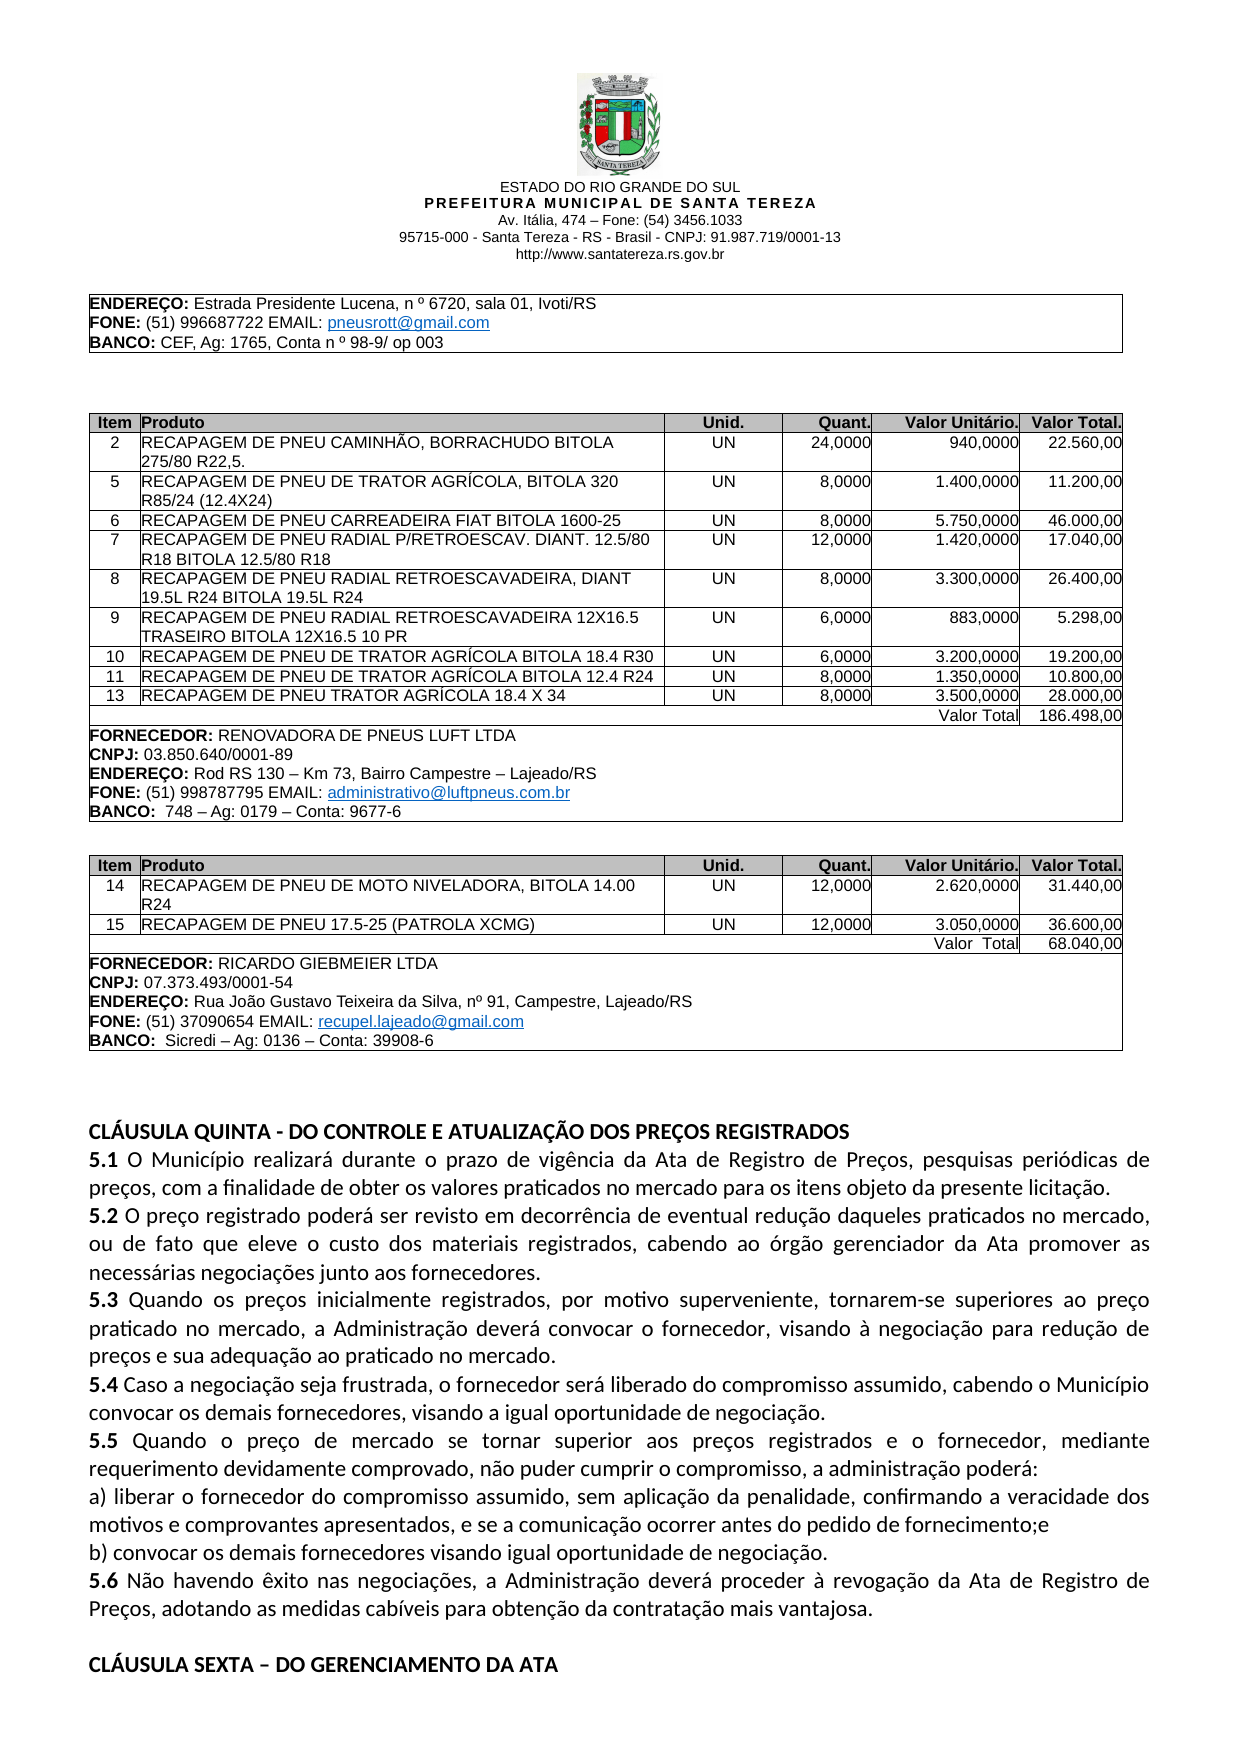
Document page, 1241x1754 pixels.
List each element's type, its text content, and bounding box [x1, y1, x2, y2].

table_cell UN [665, 531, 782, 568]
table_cell 68.040,00 [1020, 935, 1122, 953]
table_cell RECAPAGEM DE PNEU RADIAL RETROESCAVADEIRA, DIANT 19.5L R24 BITOLA 19.5L R24 [141, 570, 664, 607]
text 5.6 Não havendo êxito nas negociações, a Administração deverá proceder à revogação da Ata de Registro de Preços, adotando as medidas cabíveis para obtenção da contratação mais vantajosa. [89, 1566, 1152, 1622]
table_cell 8,0000 [783, 472, 871, 510]
table_cell Valor Total [90, 935, 1019, 953]
text CLÁUSULA QUINTA - DO CONTROLE E ATUALIZAÇÃO DOS PREÇOS REGISTRADOS [89, 1117, 1152, 1146]
table_header Unid. [665, 856, 782, 875]
table_cell 3.300,0000 [872, 570, 1019, 607]
table_cell UN [665, 608, 782, 646]
text 5.2 O preço registrado poderá ser revisto em decorrência de eventual redução daqueles praticados no mercado, ou de fato que eleve o custo dos materiais registrados, cabendo ao órgão gerenciador da Ata promover as necessárias negociações junto aos fornecedores. [89, 1202, 1152, 1286]
table_cell FORNECEDOR: RICARDO GIEBMEIER LTDA CNPJ: 07.373.493/0001-54 ENDEREÇO: Rua João Gustavo Teixeira da Silva, nº 91, Campestre, Lajeado/RS FONE: (51) 37090654 EMAIL: recupel.lajeado@gmail.com BANCO: Sicredi – Ag: 0136 – Conta: 39908-6 [90, 954, 1122, 1050]
table_cell 883,0000 [872, 608, 1019, 646]
table_cell 8,0000 [783, 687, 871, 705]
table_cell 8,0000 [783, 667, 871, 686]
text 5.1 O Município realizará durante o prazo de vigência da Ata de Registro de Preços, pesquisas periódicas de preços, com a finalidade de obter os valores praticados no mercado para os itens objeto da presente licitação. [89, 1146, 1152, 1202]
table_cell 17.040,00 [1020, 531, 1122, 568]
table_cell 186.498,00 [1020, 706, 1122, 725]
table_cell 3.200,0000 [872, 647, 1019, 666]
text b) convocar os demais fornecedores visando igual oportunidade de negociação. [89, 1538, 1152, 1566]
text CLÁUSULA SEXTA – DO GERENCIAMENTO DA ATA [89, 1650, 1152, 1678]
table_cell Valor Total [90, 706, 1019, 725]
table_cell UN [665, 472, 782, 510]
table_cell RECAPAGEM DE PNEU RADIAL P/RETROESCAV. DIANT. 12.5/80 R18 BITOLA 12.5/80 R18 [141, 531, 664, 568]
table_cell 28.000,00 [1020, 687, 1122, 705]
table_cell 12,0000 [783, 531, 871, 568]
text a) liberar o fornecedor do compromisso assumido, sem aplicação da penalidade, confirmando a veracidade dos motivos e comprovantes apresentados, e se a comunicação ocorrer antes do pedido de fornecimento;e [89, 1482, 1152, 1538]
table_cell 7 [90, 531, 140, 568]
table_cell RECAPAGEM DE PNEU CAMINHÃO, BORRACHUDO BITOLA 275/80 R22,5. [141, 433, 664, 471]
table_cell 26.400,00 [1020, 570, 1122, 607]
table_cell RECAPAGEM DE PNEU DE MOTO NIVELADORA, BITOLA 14.00 R24 [141, 876, 664, 914]
table_cell 6 [90, 511, 140, 529]
table_cell UN [665, 876, 782, 914]
table_cell 3.500,0000 [872, 687, 1019, 705]
table_cell 5 [90, 472, 140, 510]
table_cell 11.200,00 [1020, 472, 1122, 510]
table_cell UN [665, 915, 782, 934]
table_cell 3.050,0000 [872, 915, 1019, 934]
table_cell 11 [90, 667, 140, 686]
table_cell 5.750,0000 [872, 511, 1019, 529]
table_cell 13 [90, 687, 140, 705]
table_cell RECAPAGEM DE PNEU RADIAL RETROESCAVADEIRA 12X16.5 TRASEIRO BITOLA 12X16.5 10 PR [141, 608, 664, 646]
table_cell FORNECEDOR: RENOVADORA DE PNEUS LUFT LTDA CNPJ: 03.850.640/0001-89 ENDEREÇO: Rod RS 130 – Km 73, Bairro Campestre – Lajeado/RS FONE: (51) 998787795 EMAIL: administrativo@luftpneus.com.br BANCO: 748 – Ag: 0179 – Conta: 9677-6 [90, 726, 1122, 821]
table_cell 10.800,00 [1020, 667, 1122, 686]
table_cell 1.350,0000 [872, 667, 1019, 686]
table_cell 12,0000 [783, 915, 871, 934]
table_cell 31.440,00 [1020, 876, 1122, 914]
table_cell 19.200,00 [1020, 647, 1122, 666]
table_cell UN [665, 570, 782, 607]
table_cell RECAPAGEM DE PNEU TRATOR AGRÍCOLA 18.4 X 34 [141, 687, 664, 705]
table_cell 6,0000 [783, 647, 871, 666]
table_cell UN [665, 647, 782, 666]
table_cell 14 [90, 876, 140, 914]
table_cell 940,0000 [872, 433, 1019, 471]
picture [577, 73, 664, 179]
text 5.4 Caso a negociação seja frustrada, o fornecedor será liberado do compromisso assumido, cabendo o Município convocar os demais fornecedores, visando a igual oportunidade de negociação. [89, 1370, 1152, 1426]
table_header Valor Total. [1020, 856, 1122, 875]
table_header Valor Unitário. [872, 856, 1019, 875]
table_cell 8,0000 [783, 511, 871, 529]
table_header Produto [141, 856, 664, 875]
table_header Unid. [665, 414, 782, 432]
table_cell RECAPAGEM DE PNEU DE TRATOR AGRÍCOLA BITOLA 18.4 R30 [141, 647, 664, 666]
table_header Quant. [783, 414, 871, 432]
table_cell 46.000,00 [1020, 511, 1122, 529]
table_header Valor Unitário. [872, 414, 1019, 432]
text 5.3 Quando os preços inicialmente registrados, por motivo superveniente, tornarem-se superiores ao preço praticado no mercado, a Administração deverá convocar o fornecedor, visando à negociação para redução de preços e sua adequação ao praticado no mercado. [89, 1286, 1152, 1370]
table_cell UN [665, 511, 782, 529]
table_header Quant. [783, 856, 871, 875]
table_cell RECAPAGEM DE PNEU CARREADEIRA FIAT BITOLA 1600-25 [141, 511, 664, 529]
table_cell 36.600,00 [1020, 915, 1122, 934]
table_cell RECAPAGEM DE PNEU DE TRATOR AGRÍCOLA BITOLA 12.4 R24 [141, 667, 664, 686]
table_header Item [90, 856, 140, 875]
table_cell 8,0000 [783, 570, 871, 607]
table_cell RECAPAGEM DE PNEU DE TRATOR AGRÍCOLA, BITOLA 320 R85/24 (12.4X24) [141, 472, 664, 510]
table_cell 6,0000 [783, 608, 871, 646]
table_cell 22.560,00 [1020, 433, 1122, 471]
table_cell 1.400,0000 [872, 472, 1019, 510]
table_cell 12,0000 [783, 876, 871, 914]
table_cell 2 [90, 433, 140, 471]
table_cell 5.298,00 [1020, 608, 1122, 646]
text 5.5 Quando o preço de mercado se tornar superior aos preços registrados e o fornecedor, mediante requerimento devidamente comprovado, não puder cumprir o compromisso, a administração poderá: [89, 1426, 1152, 1482]
table_header Produto [141, 414, 664, 432]
table_cell UN [665, 687, 782, 705]
table_header Valor Total. [1020, 414, 1122, 432]
table_cell RECAPAGEM DE PNEU 17.5-25 (PATROLA XCMG) [141, 915, 664, 934]
table_cell 24,0000 [783, 433, 871, 471]
table_header Item [90, 414, 140, 432]
table_cell 10 [90, 647, 140, 666]
table_cell 15 [90, 915, 140, 934]
table_cell UN [665, 433, 782, 471]
table_cell 9 [90, 608, 140, 646]
table_cell 8 [90, 570, 140, 607]
table_cell UN [665, 667, 782, 686]
table_cell 2.620,0000 [872, 876, 1019, 914]
table_cell 1.420,0000 [872, 531, 1019, 568]
